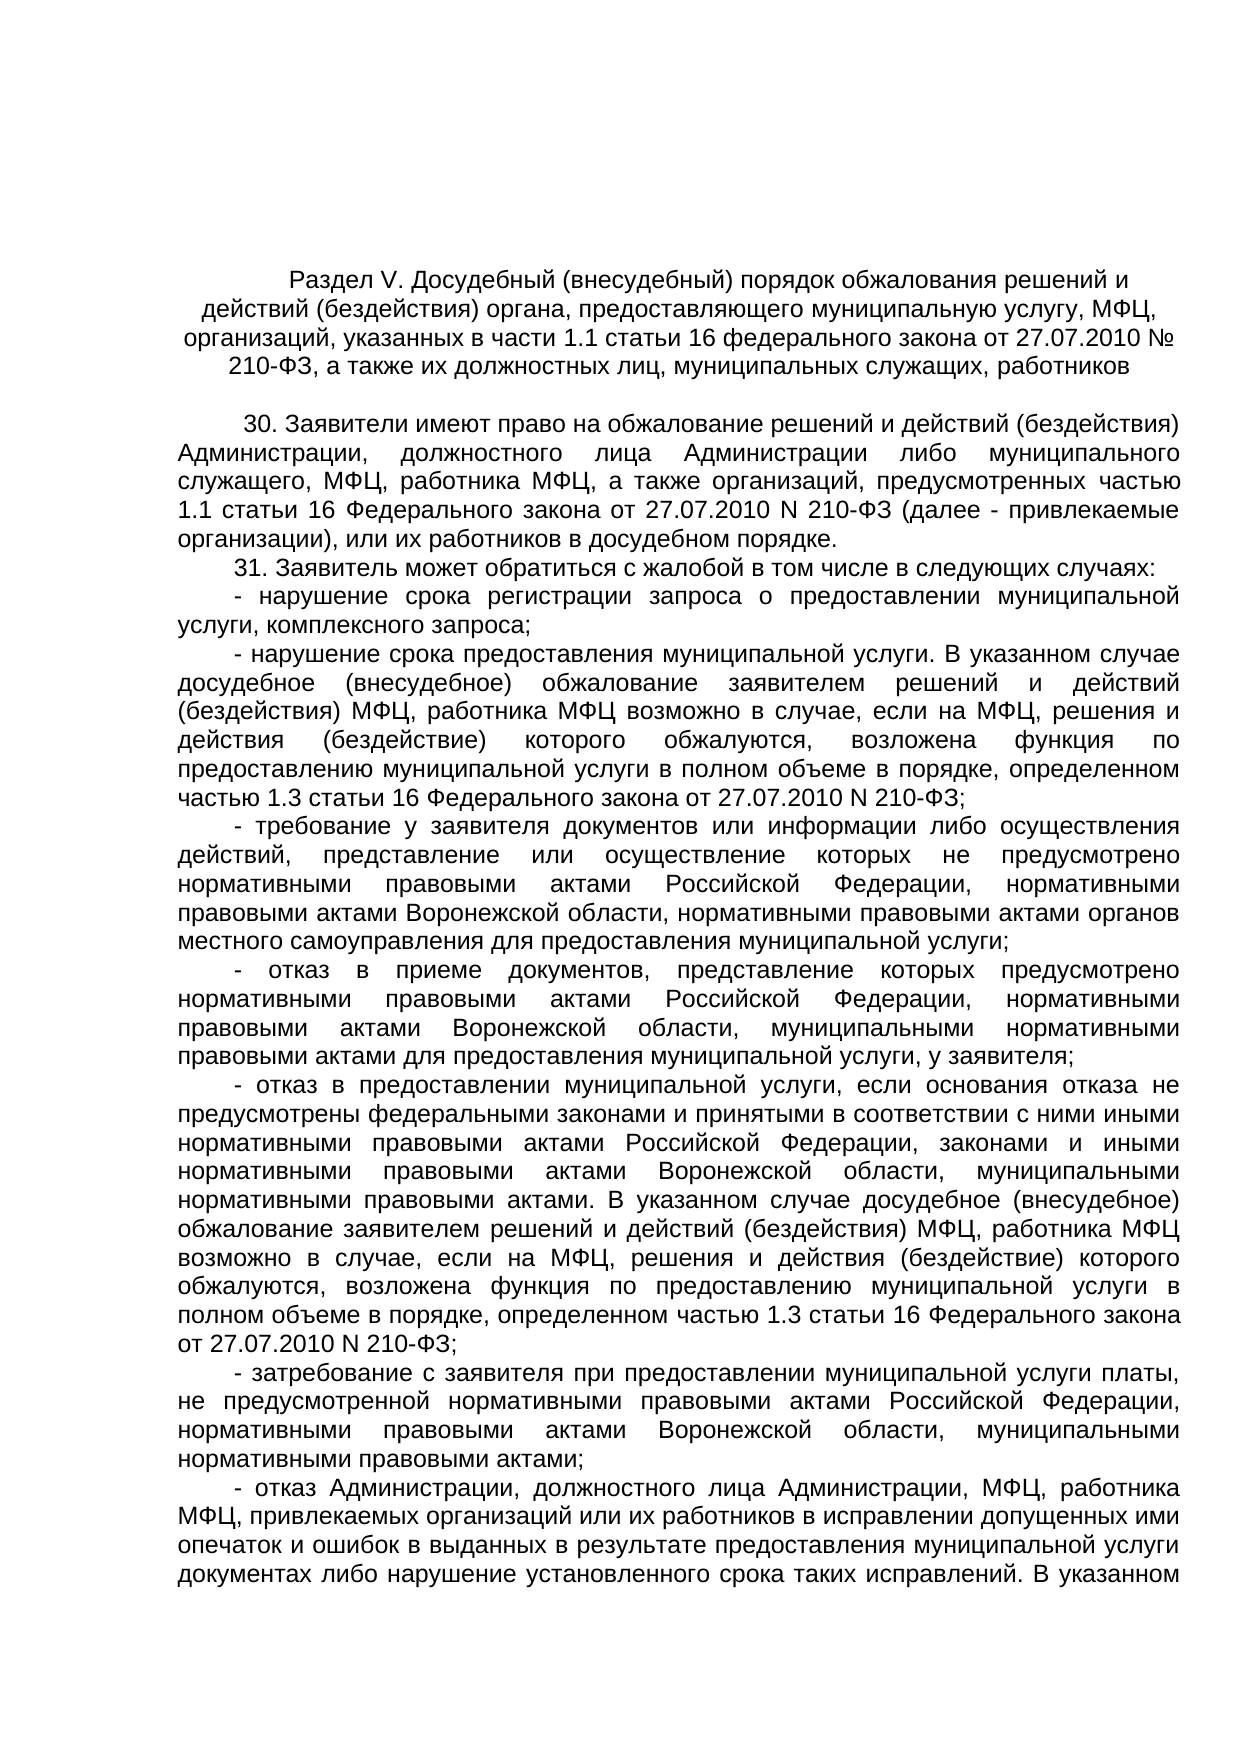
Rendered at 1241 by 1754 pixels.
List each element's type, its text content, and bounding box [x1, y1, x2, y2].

text - нарушение срока регистрации запроса о предоставлении муниципальной услуги, комплексного запроса; [177, 581, 1181, 639]
text - отказ в приеме документов, представление которых предусмотрено нормативными правовыми актами Российской Федерации, нормативными правовыми актами Воронежской области, муниципальными нормативными правовыми актами для предоставления муниципальной услуги, у заявителя; [177, 955, 1181, 1070]
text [177, 1472, 1181, 1587]
text - нарушение срока предоставления муниципальной услуги. В указанном случае досудебное (внесудебное) обжалование заявителем решений и действий (бездействия) МФЦ, работника МФЦ возможно в случае, если на МФЦ, решения и действия (бездействие) которого обжалуются, возложена функция по предоставлению муниципальной услуги в полном объеме в порядке, определенном частью 1.3 статьи 16 Федерального закона от 27.07.2010 N 210-ФЗ; [177, 639, 1181, 811]
text - затребование с заявителя при предоставлении муниципальной услуги платы, не предусмотренной нормативными правовыми актами Российской Федерации, нормативными правовыми актами Воронежской области, муниципальными нормативными правовыми актами; [177, 1357, 1181, 1472]
text 31. Заявитель может обратиться с жалобой в том числе в следующих случаях: [177, 552, 1181, 581]
text 30. Заявители имеют право на обжалование решений и действий (бездействия) Администрации, должностного лица Администрации либо муниципального служащего, МФЦ, работника МФЦ, а также организаций, предусмотренных частью 1.1 статьи 16 Федерального закона от 27.07.2010 N 210-ФЗ (далее - привлекаемые организации), или их работников в досудебном порядке. [177, 409, 1181, 552]
text - требование у заявителя документов или информации либо осуществления действий, представление или осуществление которых не предусмотрено нормативными правовыми актами Российской Федерации, нормативными правовыми актами Воронежской области, нормативными правовыми актами органов местного самоуправления для предоставления муниципальной услуги; [177, 811, 1181, 955]
text - отказ в предоставлении муниципальной услуги, если основания отказа не предусмотрены федеральными законами и принятыми в соответствии с ними иными нормативными правовыми актами Российской Федерации, законами и иными нормативными правовыми актами Воронежской области, муниципальными нормативными правовыми актами. В указанном случае досудебное (внесудебное) обжалование заявителем решений и действий (бездействия) МФЦ, работника МФЦ возможно в случае, если на МФЦ, решения и действия (бездействие) которого обжалуются, возложена функция по предоставлению муниципальной услуги в полном объеме в порядке, определенном частью 1.3 статьи 16 Федерального закона от 27.07.2010 N 210-ФЗ; [177, 1070, 1181, 1357]
text Раздел V. Досудебный (внесудебный) порядок обжалования решений и действий (бездействия) органа, предоставляющего муниципальную услугу, МФЦ, организаций, указанных в части 1.1 статьи 16 федерального закона от 27.07.2010 № 210-ФЗ, а также их должностных лиц, муниципальных служащих, работников [177, 265, 1181, 380]
